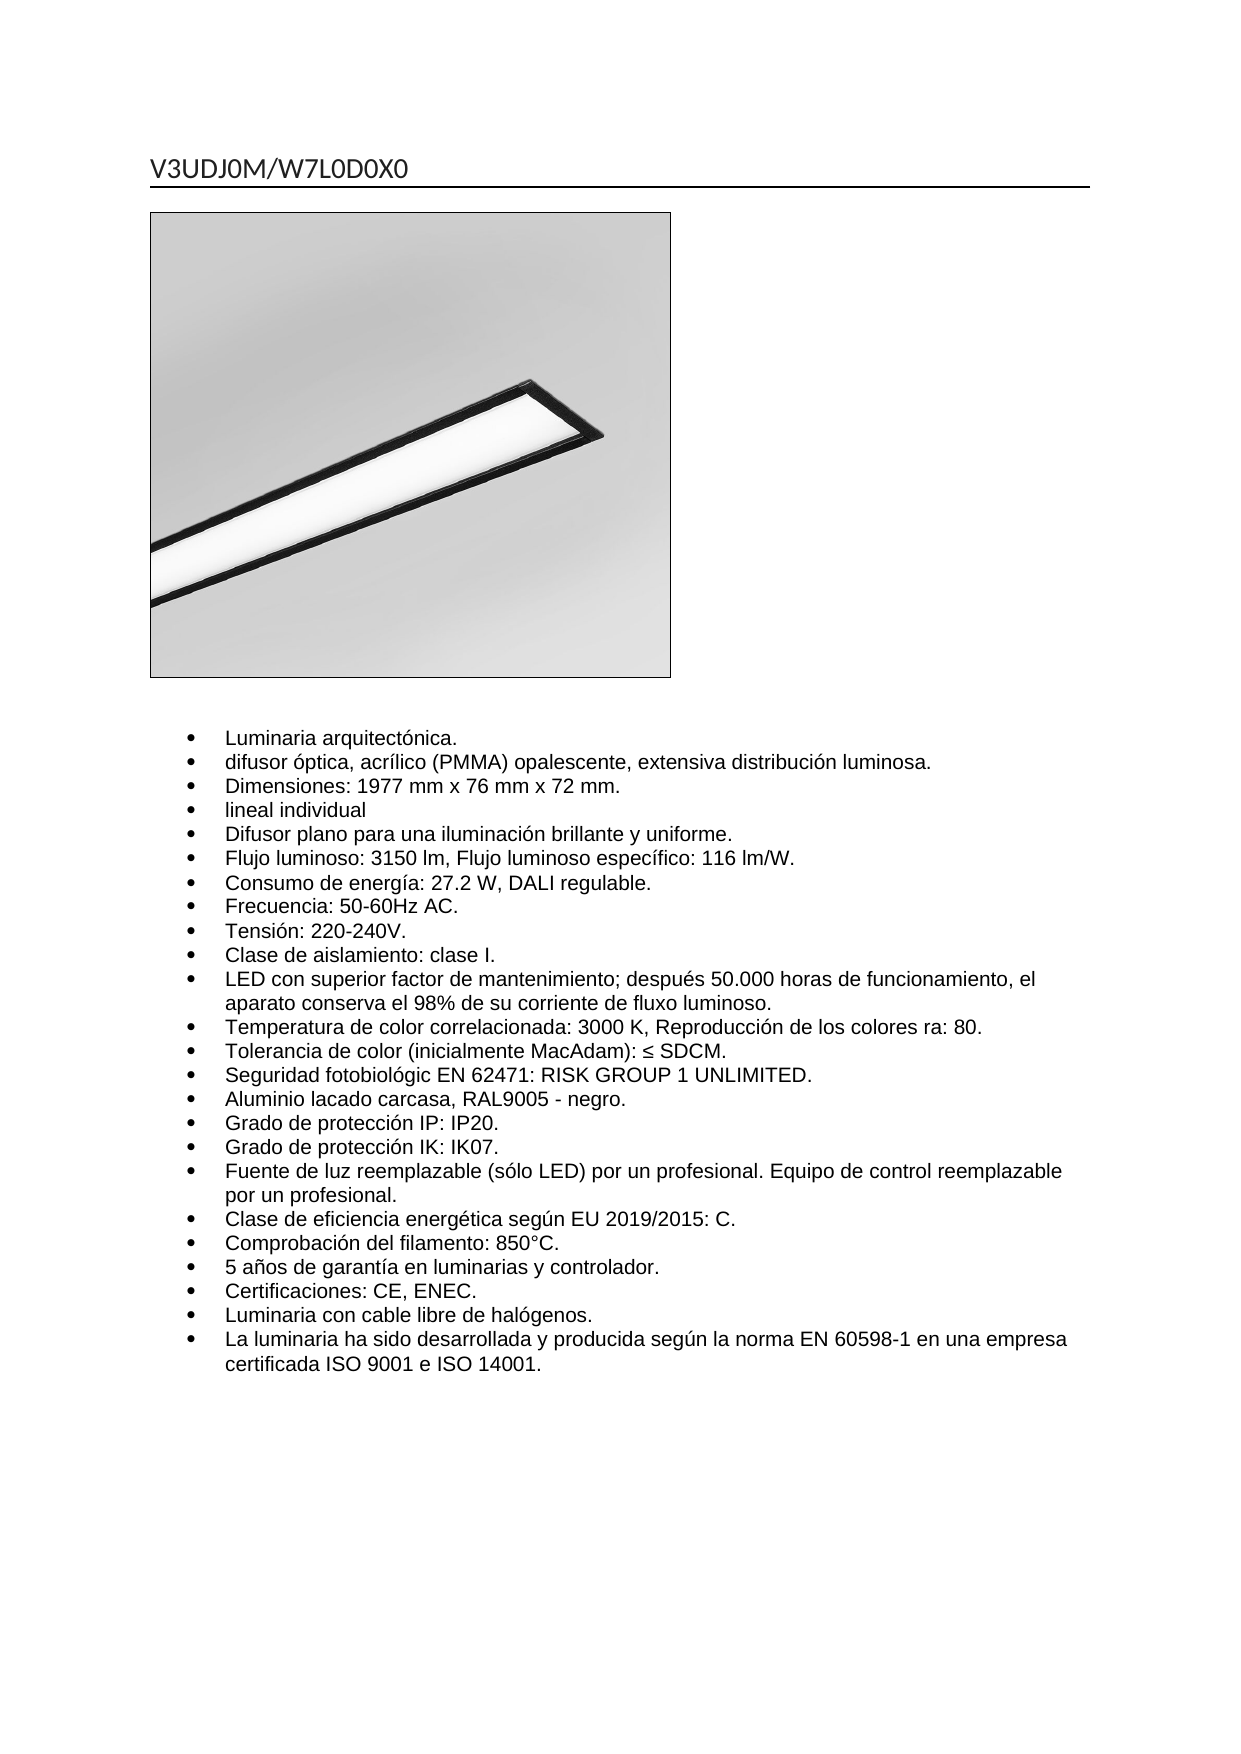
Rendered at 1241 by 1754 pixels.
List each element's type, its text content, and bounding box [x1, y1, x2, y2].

list Difusor plano para una iluminación brillante y uniforme. [187, 822, 1090, 846]
list Tolerancia de color (inicialmente MacAdam): ≤ SDCM. [187, 1039, 1090, 1063]
list Tensión: 220-240V. [187, 918, 1090, 942]
list La luminaria ha sido desarrollada y producida según la norma EN 60598-1 en una empresa certificada ISO 9001 e ISO 14001. [187, 1327, 1090, 1375]
list Consumo de energía: 27.2 W, DALI regulable. [187, 870, 1090, 894]
list Temperatura de color correlacionada: 3000 K, Reproducción de los colores ra: 80. [187, 1014, 1090, 1039]
list difusor óptica, acrílico (PMMA) opalescente, extensiva distribución luminosa. [187, 750, 1090, 774]
list Frecuencia: 50-60Hz AC. [187, 894, 1090, 918]
list Luminaria con cable libre de halógenos. [187, 1303, 1090, 1327]
list Aluminio lacado carcasa, RAL9005 - negro. [187, 1087, 1090, 1111]
picture [151, 213, 670, 677]
text V3UDJ0M/W7L0D0X0 [150, 150, 1090, 186]
list LED con superior factor de mantenimiento; después 50.000 horas de funcionamiento, el aparato conserva el 98% de su corriente de fluxo luminoso. [187, 967, 1090, 1014]
list Grado de protección IP: IP20. [187, 1111, 1090, 1135]
list Fuente de luz reemplazable (sólo LED) por un profesional. Equipo de control reemplazable por un profesional. [187, 1159, 1090, 1207]
list Luminaria arquitectónica. [187, 726, 1090, 750]
list Certificaciones: CE, ENEC. [187, 1279, 1090, 1303]
list Grado de protección IK: IK07. [187, 1135, 1090, 1159]
list lineal individual [187, 798, 1090, 822]
list 5 años de garantía en luminarias y controlador. [187, 1255, 1090, 1279]
list Clase de eficiencia energética según EU 2019/2015: C. [187, 1207, 1090, 1231]
list Clase de aislamiento: clase I. [187, 942, 1090, 967]
list Dimensiones: 1977 mm x 76 mm x 72 mm. [187, 774, 1090, 798]
list Flujo luminoso: 3150 lm, Flujo luminoso específico: 116 lm/W. [187, 846, 1090, 870]
list Seguridad fotobiológic EN 62471: RISK GROUP 1 UNLIMITED. [187, 1063, 1090, 1087]
list Comprobación del filamento: 850°C. [187, 1231, 1090, 1255]
